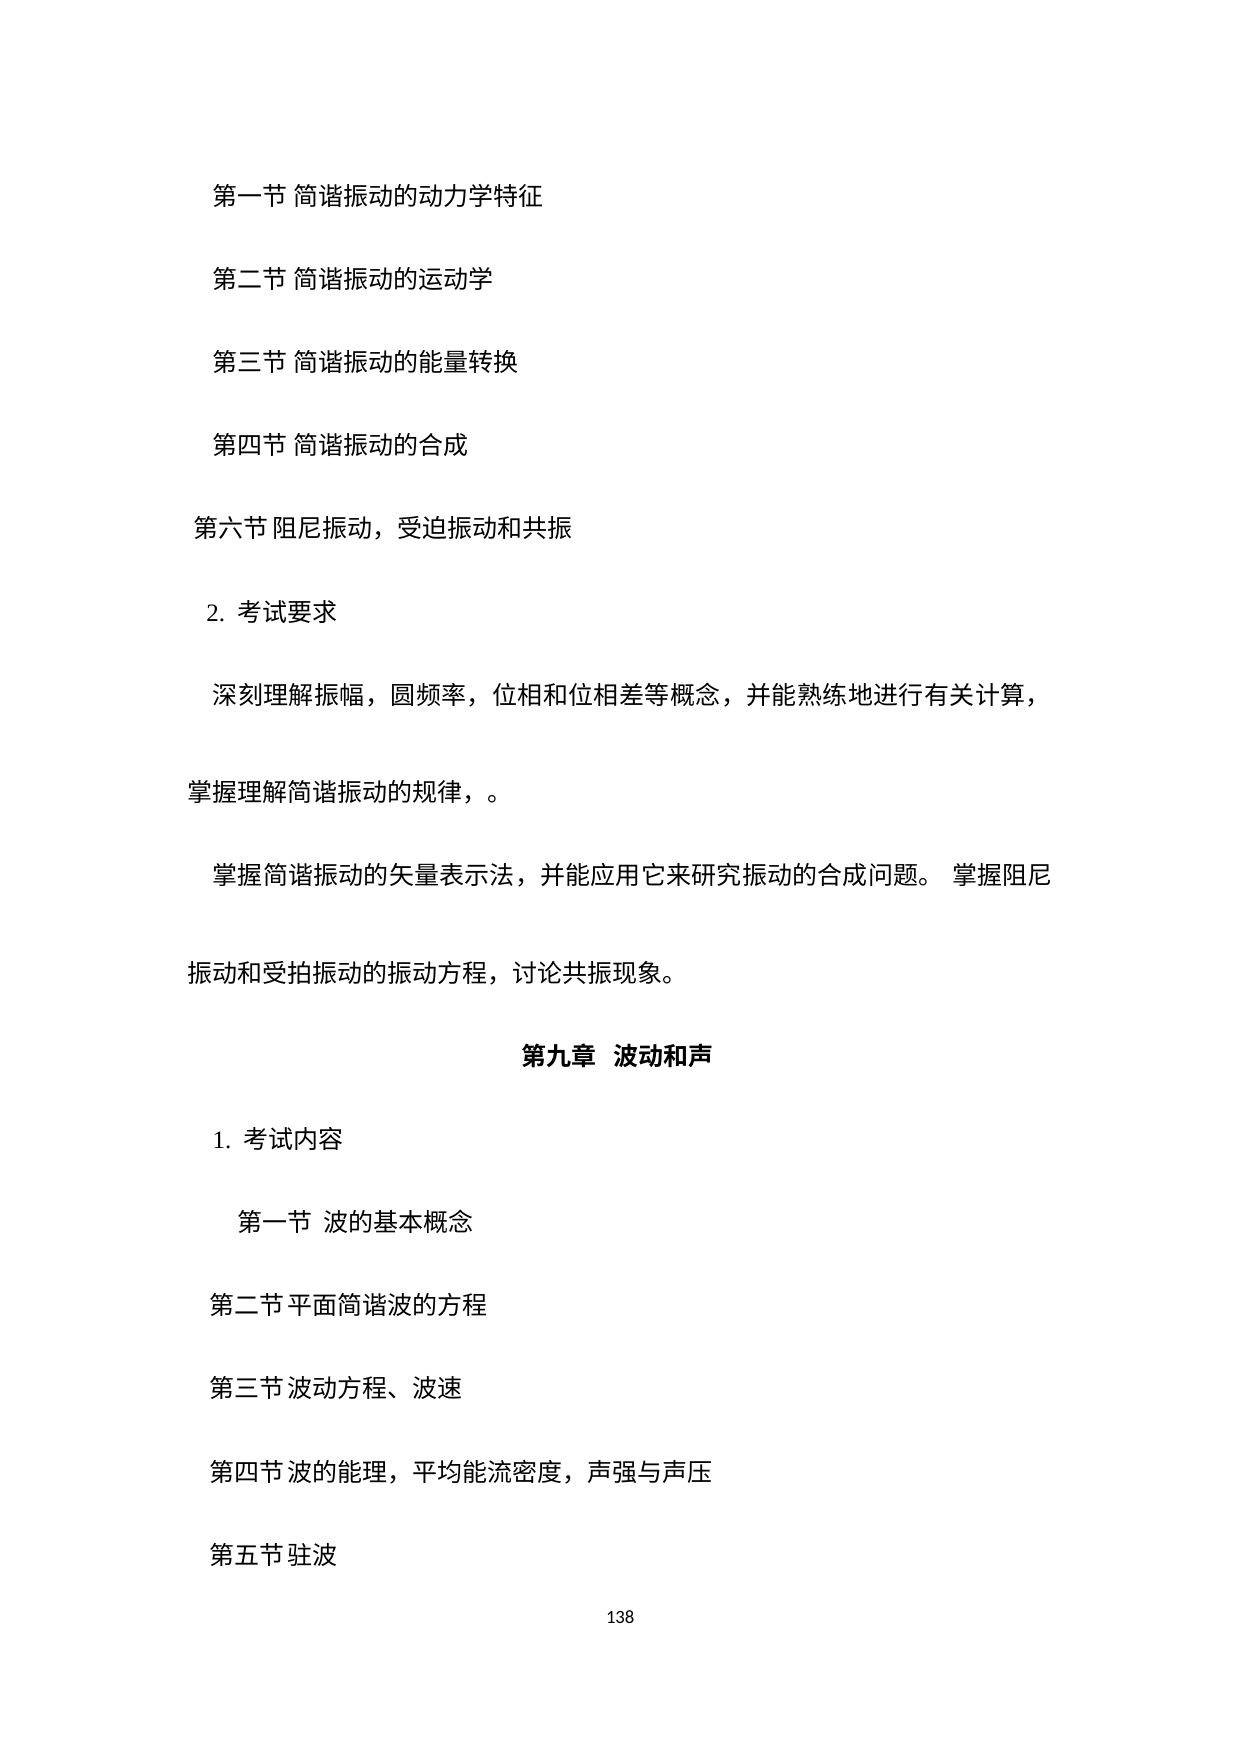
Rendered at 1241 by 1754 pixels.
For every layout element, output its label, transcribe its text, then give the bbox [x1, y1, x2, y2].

text 1. 考试内容 [187, 1105, 1053, 1170]
list 驻波 [209, 1521, 1053, 1586]
text 第二节 简谐振动的运动学 [187, 245, 1053, 310]
text 第一节 波的基本概念 [187, 1188, 1053, 1253]
list 波的能理，平均能流密度，声强与声压 [209, 1438, 1053, 1503]
text 第九章 波动和声 [187, 1022, 1053, 1087]
text 第一节 简谐振动的动力学特征 [187, 162, 1053, 227]
text 第四节 简谐振动的合成 [187, 411, 1053, 476]
text 2. 考试要求 [194, 578, 1053, 643]
list 波动方程、波速 [209, 1354, 1053, 1419]
list 阻尼振动，受迫振动和共振 [194, 494, 1053, 559]
text 掌握简谐振动的矢量表示法，并能应用它来研究振动的合成问题。 掌握阻尼振动和受拍振动的振动方程，讨论共振现象。 [187, 841, 1053, 1004]
text 深刻理解振幅，圆频率，位相和位相差等概念，并能熟练地进行有关计算，掌握理解简谐振动的规律，。 [187, 661, 1053, 823]
text 第三节 简谐振动的能量转换 [187, 328, 1053, 393]
list 平面简谐波的方程 [209, 1271, 1053, 1336]
